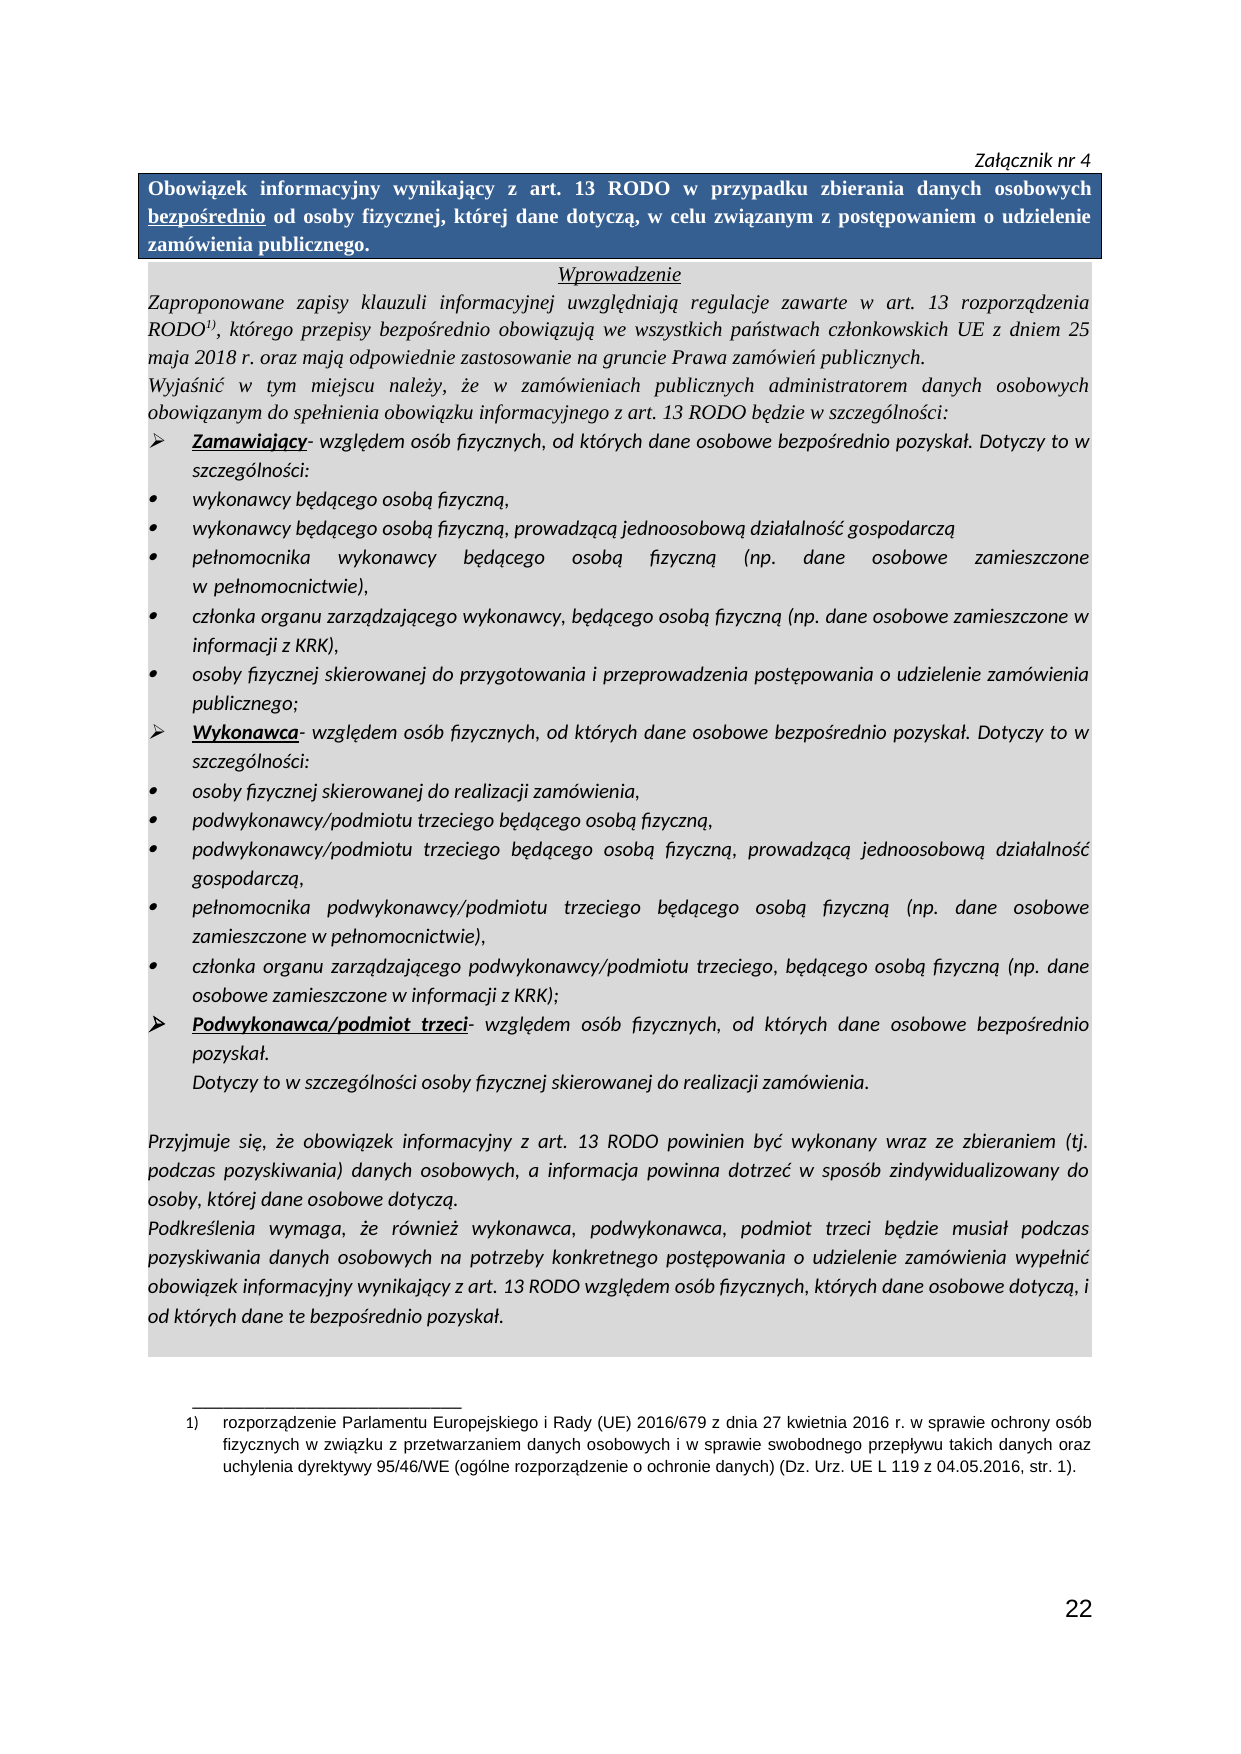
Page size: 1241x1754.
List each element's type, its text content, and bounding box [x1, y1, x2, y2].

list rozporządzenie Parlamentu Europejskiego i Rady (UE) 2016/679 z dnia 27 kwietnia 2016 r. w sprawie ochrony osób fizycznych w związku z przetwarzaniem danych osobowych i w sprawie swobodnego przepływu takich danych oraz uchylenia dyrektywy 95/46/WE (ogólne rozporządzenie o ochronie danych) (Dz. Urz. UE L 119 z 04.05.2016, str. 1). [185, 1412, 1092, 1476]
list Podwykonawca/podmiot trzeci- względem osób fizycznych, od których dane osobowe bezpośrednio pozyskał. [148, 1011, 1092, 1066]
text Załącznik nr 4 [148, 148, 1092, 173]
list podwykonawcy/podmiotu trzeciego będącego osobą fizyczną, prowadzącą jednoosobową działalność gospodarczą, [148, 836, 1092, 891]
list członka organu zarządzającego podwykonawcy/podmiotu trzeciego, będącego osobą fizyczną (np. dane osobowe zamieszczone w informacji z KRK); [148, 953, 1092, 1007]
list wykonawcy będącego osobą fizyczną, prowadzącą jednoosobową działalność gospodarczą [148, 515, 1092, 541]
list członka organu zarządzającego wykonawcy, będącego osobą fizyczną (np. dane osobowe zamieszczone w informacji z KRK), [148, 603, 1092, 657]
list Zamawiający- względem osób fizycznych, od których dane osobowe bezpośrednio pozyskał. Dotyczy to w szczególności: [148, 428, 1092, 482]
list pełnomocnika podwykonawcy/podmiotu trzeciego będącego osobą fizyczną (np. dane osobowe zamieszczone w pełnomocnictwie), [148, 894, 1092, 949]
list Wykonawca- względem osób fizycznych, od których dane osobowe bezpośrednio pozyskał. Dotyczy to w szczególności: [148, 719, 1092, 774]
text Zaproponowane zapisy klauzuli informacyjnej uwzględniają regulacje zawarte w art. 13 rozporządzenia RODO1), którego przepisy bezpośrednio obowiązują we wszystkich państwach członkowskich UE z dniem 25 maja 2018 r. oraz mają odpowiednie zastosowanie na gruncie Prawa zamówień publicznych. [148, 290, 1092, 369]
text Podkreślenia wymaga, że również wykonawca, podwykonawca, podmiot trzeci będzie musiał podczas pozyskiwania danych osobowych na potrzeby konkretnego postępowania o udzielenie zamówienia wypełnić obowiązek informacyjny wynikający z art. 13 RODO względem osób fizycznych, których dane osobowe dotyczą, i od których dane te bezpośrednio pozyskał. [148, 1215, 1092, 1328]
list pełnomocnika wykonawcy będącego osobą fizyczną (np. dane osobowe zamieszczone w pełnomocnictwie), [148, 544, 1092, 599]
list osoby fizycznej skierowanej do realizacji zamówienia, [148, 778, 1092, 803]
list podwykonawcy/podmiotu trzeciego będącego osobą fizyczną, [148, 807, 1092, 832]
text Dotyczy to w szczególności osoby fizycznej skierowanej do realizacji zamówienia. [148, 1069, 1092, 1095]
list osoby fizycznej skierowanej do przygotowania i przeprowadzenia postępowania o udzielenie zamówienia publicznego; [148, 661, 1092, 716]
list wykonawcy będącego osobą fizyczną, [148, 486, 1092, 512]
text Wprowadzenie [148, 262, 1092, 286]
text Obowiązek informacyjny wynikający z art. 13 RODO w przypadku zbierania danych osobowych bezpośrednio od osoby fizycznej, której dane dotyczą, w celu związanym z postępowaniem o udzielenie zamówienia publicznego. [139, 174, 1101, 258]
text Przyjmuje się, że obowiązek informacyjny z art. 13 RODO powinien być wykonany wraz ze zbieraniem (tj. podczas pozyskiwania) danych osobowych, a informacja powinna dotrzeć w sposób zindywidualizowany do osoby, której dane osobowe dotyczą. [148, 1128, 1092, 1212]
text Wyjaśnić w tym miejscu należy, że w zamówieniach publicznych administratorem danych osobowych obowiązanym do spełnienia obowiązku informacyjnego z art. 13 RODO będzie w szczególności: [148, 373, 1092, 424]
list __________________________ [192, 1387, 1092, 1412]
